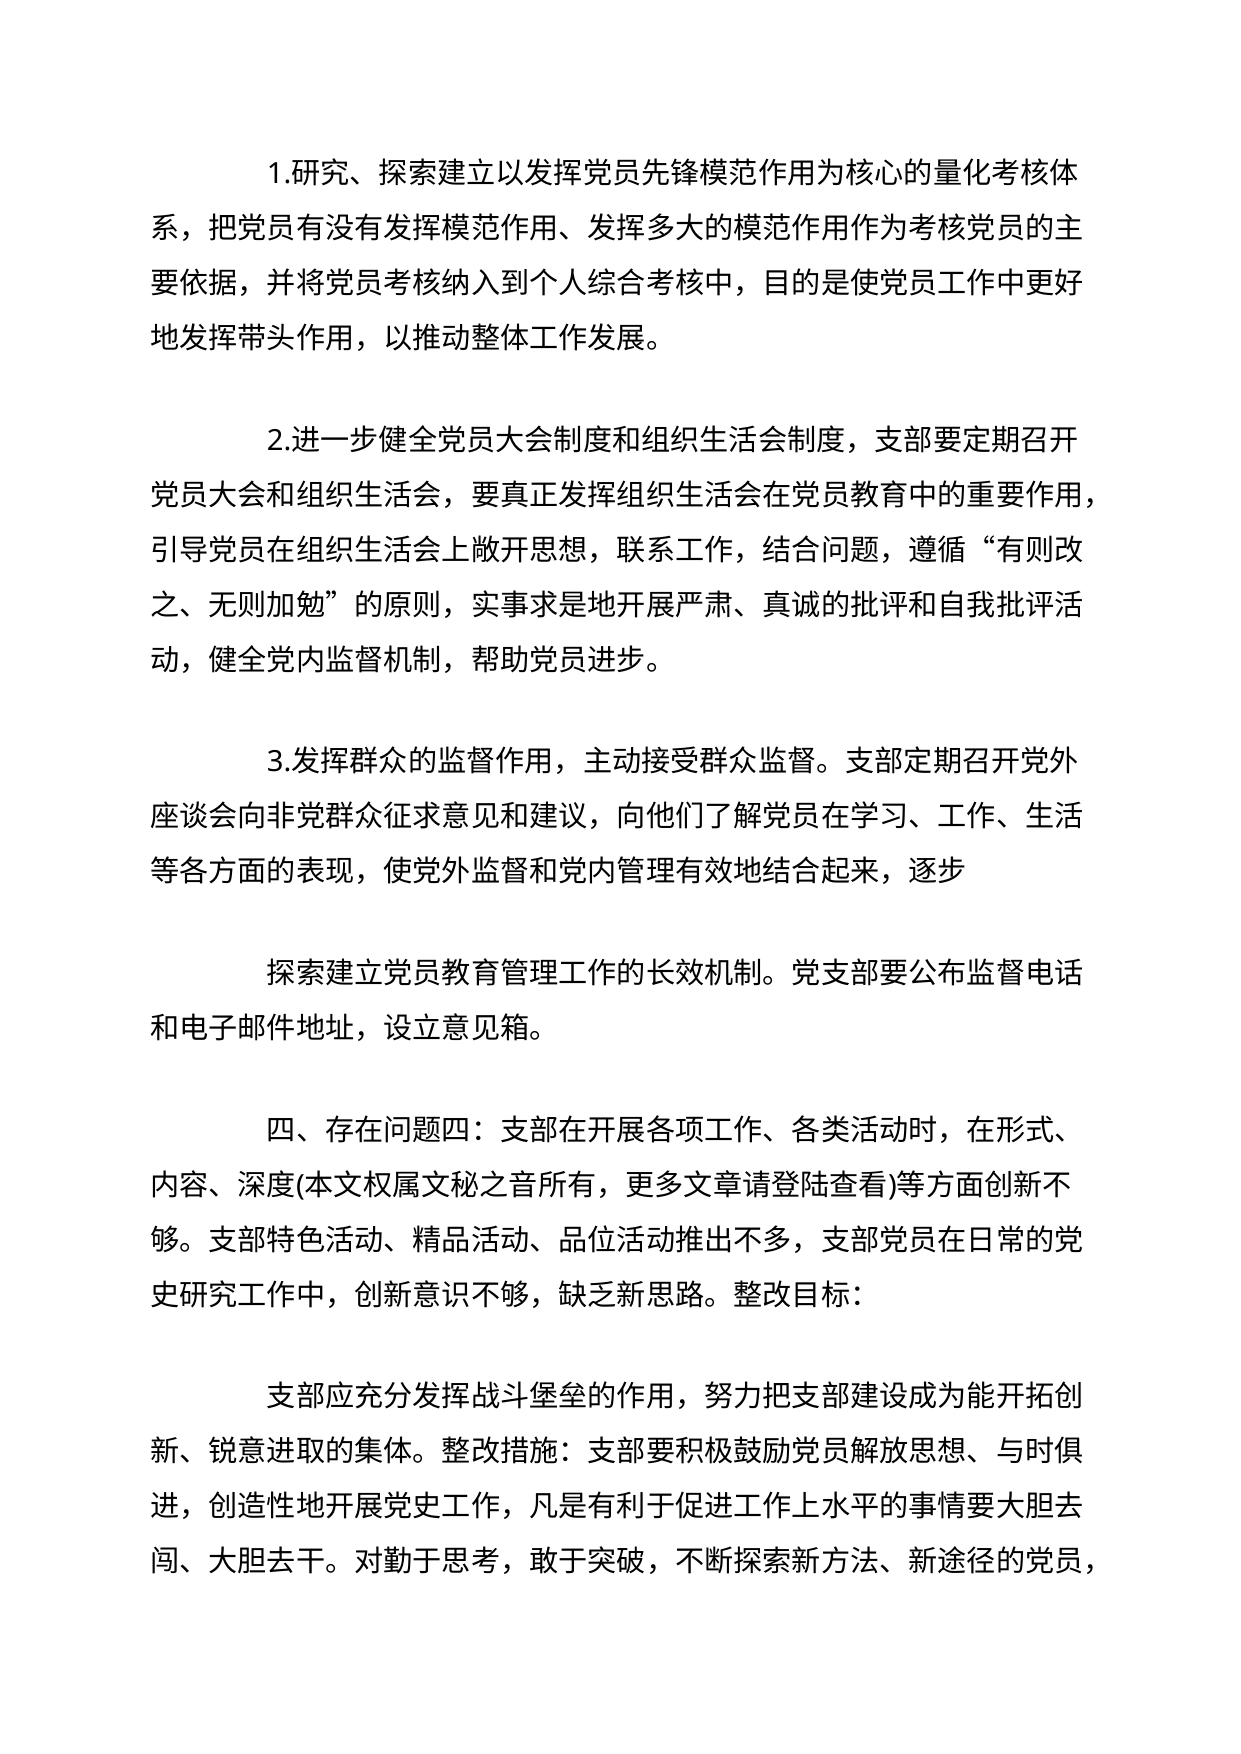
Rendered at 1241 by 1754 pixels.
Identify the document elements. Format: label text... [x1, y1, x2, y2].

text 探索建立党员教育管理工作的长效机制。党支部要公布监督电话和电子邮件地址，设立意见箱。 [150, 950, 1090, 1047]
text 1.研究、探索建立以发挥党员先锋模范作用为核心的量化考核体系，把党员有没有发挥模范作用、发挥多大的模范作用作为考核党员的主要依据，并将党员考核纳入到个人综合考核中，目的是使党员工作中更好地发挥带头作用，以推动整体工作发展。 [150, 150, 1090, 357]
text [150, 1373, 1090, 1580]
text 2.进一步健全党员大会制度和组织生活会制度，支部要定期召开党员大会和组织生活会，要真正发挥组织生活会在党员教育中的重要作用，引导党员在组织生活会上敞开思想，联系工作，结合问题，遵循“有则改之、无则加勉”的原则，实事求是地开展严肃、真诚的批评和自我批评活动，健全党内监督机制，帮助党员进步。 [150, 417, 1090, 678]
text 四、存在问题四：支部在开展各项工作、各类活动时，在形式、内容、深度(本文权属文秘之音所有，更多文章请登陆查看)等方面创新不够。支部特色活动、精品活动、品位活动推出不多，支部党员在日常的党史研究工作中，创新意识不够，缺乏新思路。整改目标： [150, 1106, 1090, 1313]
text 3.发挥群众的监督作用，主动接受群众监督。支部定期召开党外座谈会向非党群众征求意见和建议，向他们了解党员在学习、工作、生活等各方面的表现，使党外监督和党内管理有效地结合起来，逐步 [150, 738, 1090, 890]
